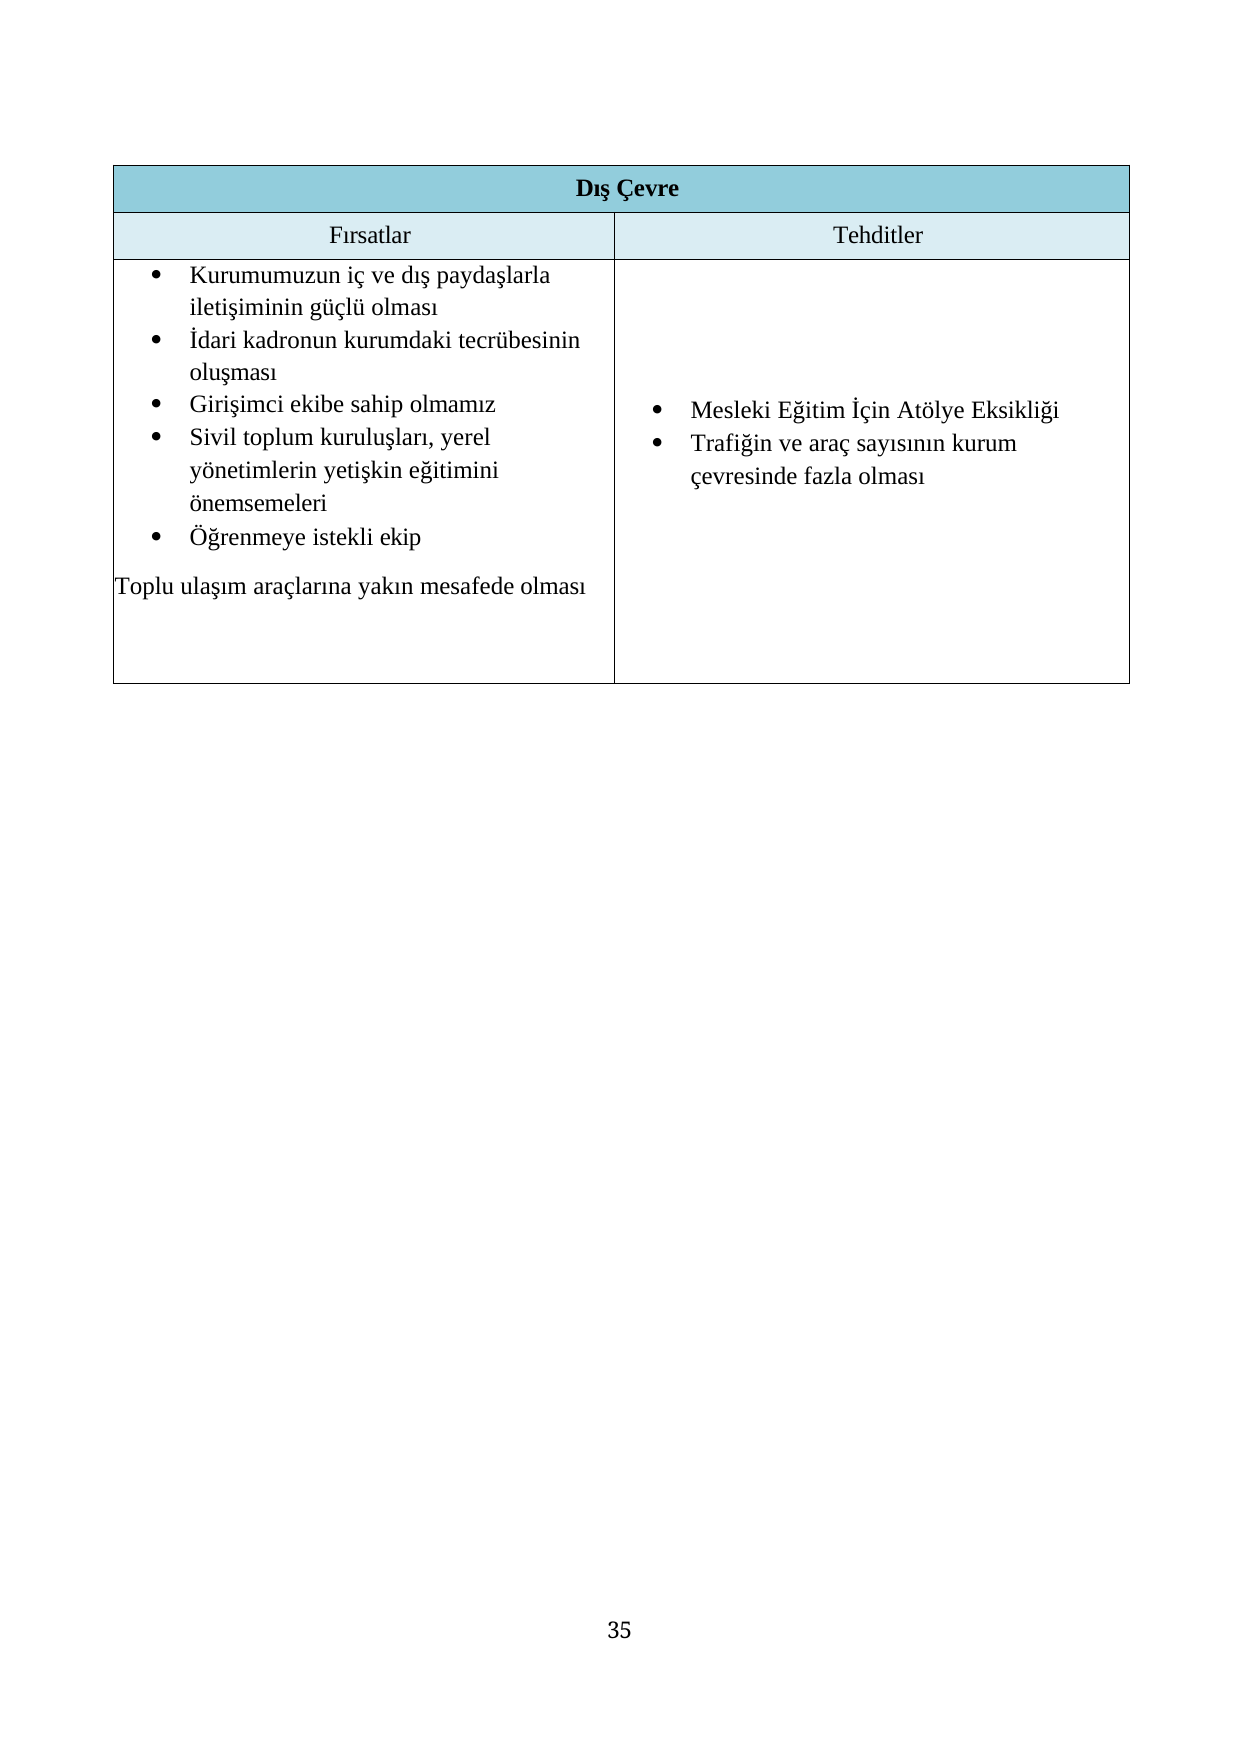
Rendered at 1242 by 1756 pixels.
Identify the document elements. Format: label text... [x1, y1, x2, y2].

table_cell Fırsatlar [114, 213, 614, 259]
table_cell Mesleki Eğitim İçin Atölye Eksikliği Trafiğin ve araç sayısının kurum çevresinde fazla olması [615, 260, 1129, 683]
table_cell Tehditler [615, 213, 1129, 259]
table_header Dış Çevre [114, 166, 1129, 212]
table_cell Kurumumuzun iç ve dış paydaşlarla iletişiminin güçlü olması İdari kadronun kurumdaki tecrübesinin oluşması Girişimci ekibe sahip olmamız Sivil toplum kuruluşları, yerel yönetimlerin yetişkin eğitimini önemsemeleri Öğrenmeye istekli ekip Toplu ulaşım araçlarına yakın mesafede olması [114, 260, 614, 683]
